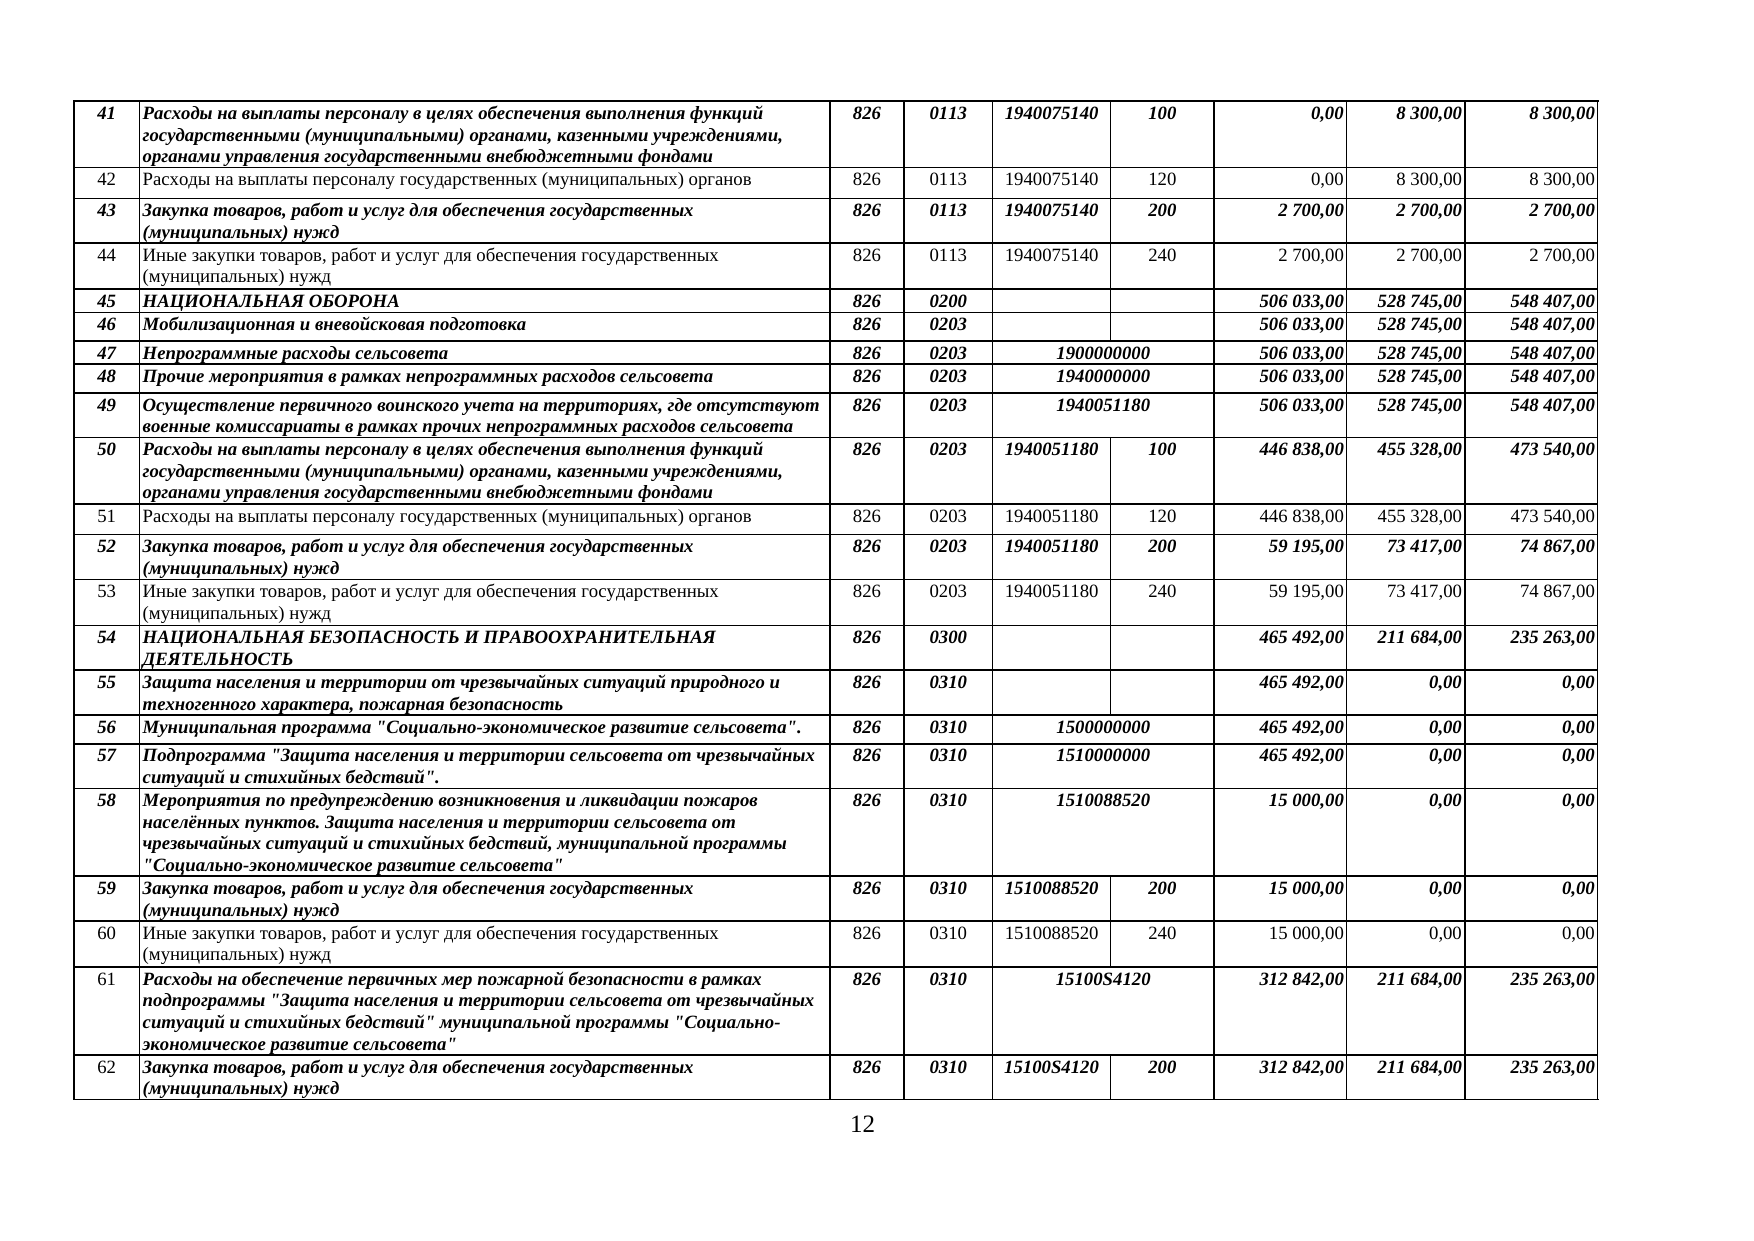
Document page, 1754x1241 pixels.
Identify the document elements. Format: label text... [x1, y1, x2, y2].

table_cell 61 [75, 968, 139, 1054]
table_cell 100 [1111, 438, 1213, 503]
table_cell Расходы на обеспечение первичных мер пожарной безопасности в рамках подпрограммы "Защита населения и территории сельсовета от чрезвычайных ситуаций и стихийных бедствий" муниципальной программы "Социально-экономическое развитие сельсовета" [140, 968, 829, 1054]
table_cell 73 417,00 [1347, 535, 1464, 578]
table_cell 59 [75, 877, 139, 920]
table_cell Иные закупки товаров, работ и услуг для обеспечения государственных (муниципальных) нужд [140, 580, 829, 625]
table_cell [1111, 626, 1213, 669]
table_cell 100 [1111, 102, 1213, 167]
table_cell 1510088520 [993, 877, 1110, 920]
table_cell 826 [831, 535, 903, 578]
table_cell 826 [831, 745, 903, 787]
table_cell [1111, 313, 1213, 340]
table_cell 59 195,00 [1215, 535, 1346, 578]
table_cell 0113 [905, 168, 992, 197]
table_cell 44 [75, 244, 139, 288]
table_cell 50 [75, 438, 139, 503]
table_cell Закупка товаров, работ и услуг для обеспечения государственных (муниципальных) нужд [140, 535, 829, 578]
table_cell 0310 [905, 716, 992, 743]
table_cell 0310 [905, 671, 992, 714]
table_cell 826 [831, 626, 903, 669]
table_cell 1940051180 [993, 505, 1110, 534]
table_cell 56 [75, 716, 139, 743]
table_cell 15100S4120 [993, 1056, 1110, 1099]
table_cell 240 [1111, 244, 1213, 288]
table_cell 548 407,00 [1466, 313, 1597, 340]
table_cell Закупка товаров, работ и услуг для обеспечения государственных (муниципальных) нужд [140, 199, 829, 242]
table_cell 506 033,00 [1215, 342, 1346, 363]
table_cell 446 838,00 [1215, 438, 1346, 503]
table_cell 1510088520 [993, 789, 1213, 875]
table_cell 312 842,00 [1215, 1056, 1346, 1099]
table_cell 0,00 [1215, 168, 1346, 197]
table_cell 0,00 [1215, 102, 1346, 167]
table_cell 1940075140 [993, 199, 1110, 242]
table_cell 2 700,00 [1215, 199, 1346, 242]
table_cell 0113 [905, 244, 992, 288]
table_cell 826 [831, 168, 903, 197]
table_cell 8 300,00 [1466, 102, 1597, 167]
table_cell 0,00 [1466, 877, 1597, 920]
table_cell 826 [831, 716, 903, 743]
table_cell 15 000,00 [1215, 922, 1346, 966]
table_cell [993, 626, 1110, 669]
table_cell Расходы на выплаты персоналу государственных (муниципальных) органов [140, 168, 829, 197]
table_cell 0203 [905, 394, 992, 437]
table_cell 60 [75, 922, 139, 966]
table_cell 235 263,00 [1466, 1056, 1597, 1099]
table_cell 0203 [905, 365, 992, 392]
table_cell 312 842,00 [1215, 968, 1346, 1054]
table_cell 0,00 [1466, 789, 1597, 875]
table_cell 1940075140 [993, 244, 1110, 288]
table_cell 235 263,00 [1466, 968, 1597, 1054]
table_cell НАЦИОНАЛЬНАЯ БЕЗОПАСНОСТЬ И ПРАВООХРАНИТЕЛЬНАЯ ДЕЯТЕЛЬНОСТЬ [140, 626, 829, 669]
table_cell 0,00 [1347, 745, 1464, 787]
table_cell 0203 [905, 342, 992, 363]
table_cell Закупка товаров, работ и услуг для обеспечения государственных (муниципальных) нужд [140, 1056, 829, 1099]
table_cell 826 [831, 1056, 903, 1099]
table_cell 1940051180 [993, 438, 1110, 503]
table_cell 8 300,00 [1347, 168, 1464, 197]
table_cell 55 [75, 671, 139, 714]
table_cell 0,00 [1347, 671, 1464, 714]
table_cell 53 [75, 580, 139, 625]
table_cell 200 [1111, 1056, 1213, 1099]
table_cell 0,00 [1466, 716, 1597, 743]
table_cell 2 700,00 [1215, 244, 1346, 288]
table_cell 826 [831, 244, 903, 288]
table_cell Мобилизационная и вневойсковая подготовка [140, 313, 829, 340]
table_cell 455 328,00 [1347, 438, 1464, 503]
table_cell 51 [75, 505, 139, 534]
table_cell 528 745,00 [1347, 290, 1464, 311]
table_cell 1940075140 [993, 102, 1110, 167]
table_cell 46 [75, 313, 139, 340]
table_cell Расходы на выплаты персоналу в целях обеспечения выполнения функций государственными (муниципальными) органами, казенными учреждениями, органами управления государственными внебюджетными фондами [140, 102, 829, 167]
table_cell 548 407,00 [1466, 394, 1597, 437]
table_cell 0200 [905, 290, 992, 311]
table_cell 2 700,00 [1347, 244, 1464, 288]
table_cell 0113 [905, 102, 992, 167]
table_cell 0203 [905, 313, 992, 340]
table_cell 120 [1111, 168, 1213, 197]
table_cell 200 [1111, 877, 1213, 920]
table_cell 41 [75, 102, 139, 167]
table_cell 473 540,00 [1466, 438, 1597, 503]
table_cell 2 700,00 [1466, 199, 1597, 242]
table_cell 0,00 [1466, 922, 1597, 966]
table_cell 0,00 [1347, 789, 1464, 875]
table_cell 73 417,00 [1347, 580, 1464, 625]
table_cell 211 684,00 [1347, 968, 1464, 1054]
table_cell 826 [831, 342, 903, 363]
table_cell 548 407,00 [1466, 342, 1597, 363]
table_cell Расходы на выплаты персоналу государственных (муниципальных) органов [140, 505, 829, 534]
table_cell 45 [75, 290, 139, 311]
table_cell 1510000000 [993, 745, 1213, 787]
table_cell 0,00 [1466, 671, 1597, 714]
table_cell 0310 [905, 922, 992, 966]
table_cell 0310 [905, 877, 992, 920]
table_cell 15100S4120 [993, 968, 1213, 1054]
table_cell 528 745,00 [1347, 365, 1464, 392]
table_cell 506 033,00 [1215, 365, 1346, 392]
table_cell 826 [831, 313, 903, 340]
table_cell 465 492,00 [1215, 745, 1346, 787]
table_cell Непрограммные расходы сельсовета [140, 342, 829, 363]
table_cell 473 540,00 [1466, 505, 1597, 534]
table_cell 42 [75, 168, 139, 197]
table_cell 0113 [905, 199, 992, 242]
table_cell 548 407,00 [1466, 290, 1597, 311]
table_cell 57 [75, 745, 139, 787]
table_cell 59 195,00 [1215, 580, 1346, 625]
table_cell 52 [75, 535, 139, 578]
table_cell 8 300,00 [1466, 168, 1597, 197]
table_cell Защита населения и территории от чрезвычайных ситуаций природного и техногенного характера, пожарная безопасность [140, 671, 829, 714]
table_cell 1940051180 [993, 394, 1213, 437]
table_cell Мероприятия по предупреждению возникновения и ликвидации пожаров населённых пунктов. Защита населения и территории сельсовета от чрезвычайных ситуаций и стихийных бедствий, муниципальной программы "Социально-экономическое развитие сельсовета" [140, 789, 829, 875]
table_cell 74 867,00 [1466, 535, 1597, 578]
table_cell 0,00 [1347, 922, 1464, 966]
table_cell 2 700,00 [1347, 199, 1464, 242]
table_cell 826 [831, 968, 903, 1054]
table_cell 506 033,00 [1215, 290, 1346, 311]
table_cell 0310 [905, 1056, 992, 1099]
table_cell 15 000,00 [1215, 877, 1346, 920]
table_cell 506 033,00 [1215, 313, 1346, 340]
table_cell 0,00 [1347, 716, 1464, 743]
table_cell 2 700,00 [1466, 244, 1597, 288]
table_cell 826 [831, 438, 903, 503]
table_cell [993, 290, 1110, 311]
table_cell 506 033,00 [1215, 394, 1346, 437]
table_cell 826 [831, 102, 903, 167]
table_cell 200 [1111, 199, 1213, 242]
table_cell 8 300,00 [1347, 102, 1464, 167]
table_cell 211 684,00 [1347, 1056, 1464, 1099]
table_cell Прочие мероприятия в рамках непрограммных расходов сельсовета [140, 365, 829, 392]
table_cell 62 [75, 1056, 139, 1099]
table_cell 826 [831, 394, 903, 437]
table_cell [993, 671, 1110, 714]
table_cell 43 [75, 199, 139, 242]
table_cell 528 745,00 [1347, 313, 1464, 340]
table_cell 0300 [905, 626, 992, 669]
table_cell НАЦИОНАЛЬНАЯ ОБОРОНА [140, 290, 829, 311]
table_cell 826 [831, 671, 903, 714]
table_cell 528 745,00 [1347, 342, 1464, 363]
table_cell 240 [1111, 922, 1213, 966]
table_cell 0203 [905, 438, 992, 503]
table_cell 826 [831, 789, 903, 875]
table_cell 0203 [905, 505, 992, 534]
table_cell [1111, 671, 1213, 714]
table_cell Осуществление первичного воинского учета на территориях, где отсутствуют военные комиссариаты в рамках прочих непрограммных расходов сельсовета [140, 394, 829, 437]
table_cell 446 838,00 [1215, 505, 1346, 534]
table_cell [993, 313, 1110, 340]
table_cell 826 [831, 922, 903, 966]
table_cell 528 745,00 [1347, 394, 1464, 437]
table_cell 1510088520 [993, 922, 1110, 966]
table_cell 15 000,00 [1215, 789, 1346, 875]
table_cell 1940075140 [993, 168, 1110, 197]
table_cell 465 492,00 [1215, 626, 1346, 669]
table_cell 0,00 [1466, 745, 1597, 787]
table_cell Иные закупки товаров, работ и услуг для обеспечения государственных (муниципальных) нужд [140, 244, 829, 288]
table_cell 0,00 [1347, 877, 1464, 920]
table_cell Закупка товаров, работ и услуг для обеспечения государственных (муниципальных) нужд [140, 877, 829, 920]
table_cell 0203 [905, 535, 992, 578]
table_cell Иные закупки товаров, работ и услуг для обеспечения государственных (муниципальных) нужд [140, 922, 829, 966]
table_cell 826 [831, 199, 903, 242]
table_cell Подпрограмма "Защита населения и территории сельсовета от чрезвычайных ситуаций и стихийных бедствий". [140, 745, 829, 787]
table_cell 74 867,00 [1466, 580, 1597, 625]
table_cell 1900000000 [993, 342, 1213, 363]
table_cell 826 [831, 365, 903, 392]
table_cell 235 263,00 [1466, 626, 1597, 669]
table_cell 455 328,00 [1347, 505, 1464, 534]
table_cell 465 492,00 [1215, 671, 1346, 714]
table_cell 49 [75, 394, 139, 437]
table_cell 1940000000 [993, 365, 1213, 392]
table_cell 826 [831, 505, 903, 534]
table_cell 1940051180 [993, 580, 1110, 625]
table_cell 48 [75, 365, 139, 392]
table_cell 548 407,00 [1466, 365, 1597, 392]
table_cell 47 [75, 342, 139, 363]
table_cell 120 [1111, 505, 1213, 534]
table_cell 0310 [905, 789, 992, 875]
table_cell 240 [1111, 580, 1213, 625]
table_cell 54 [75, 626, 139, 669]
table_cell Расходы на выплаты персоналу в целях обеспечения выполнения функций государственными (муниципальными) органами, казенными учреждениями, органами управления государственными внебюджетными фондами [140, 438, 829, 503]
table_cell 211 684,00 [1347, 626, 1464, 669]
table_cell 1500000000 [993, 716, 1213, 743]
table_cell [1111, 290, 1213, 311]
table_cell 826 [831, 580, 903, 625]
table_cell 826 [831, 877, 903, 920]
table_cell 1940051180 [993, 535, 1110, 578]
table_cell Муниципальная программа "Социально-экономическое развитие сельсовета". [140, 716, 829, 743]
table_cell 826 [831, 290, 903, 311]
table_cell 0203 [905, 580, 992, 625]
table_cell 0310 [905, 745, 992, 787]
table_cell 58 [75, 789, 139, 875]
table_cell 200 [1111, 535, 1213, 578]
table_cell 0310 [905, 968, 992, 1054]
table_cell 465 492,00 [1215, 716, 1346, 743]
